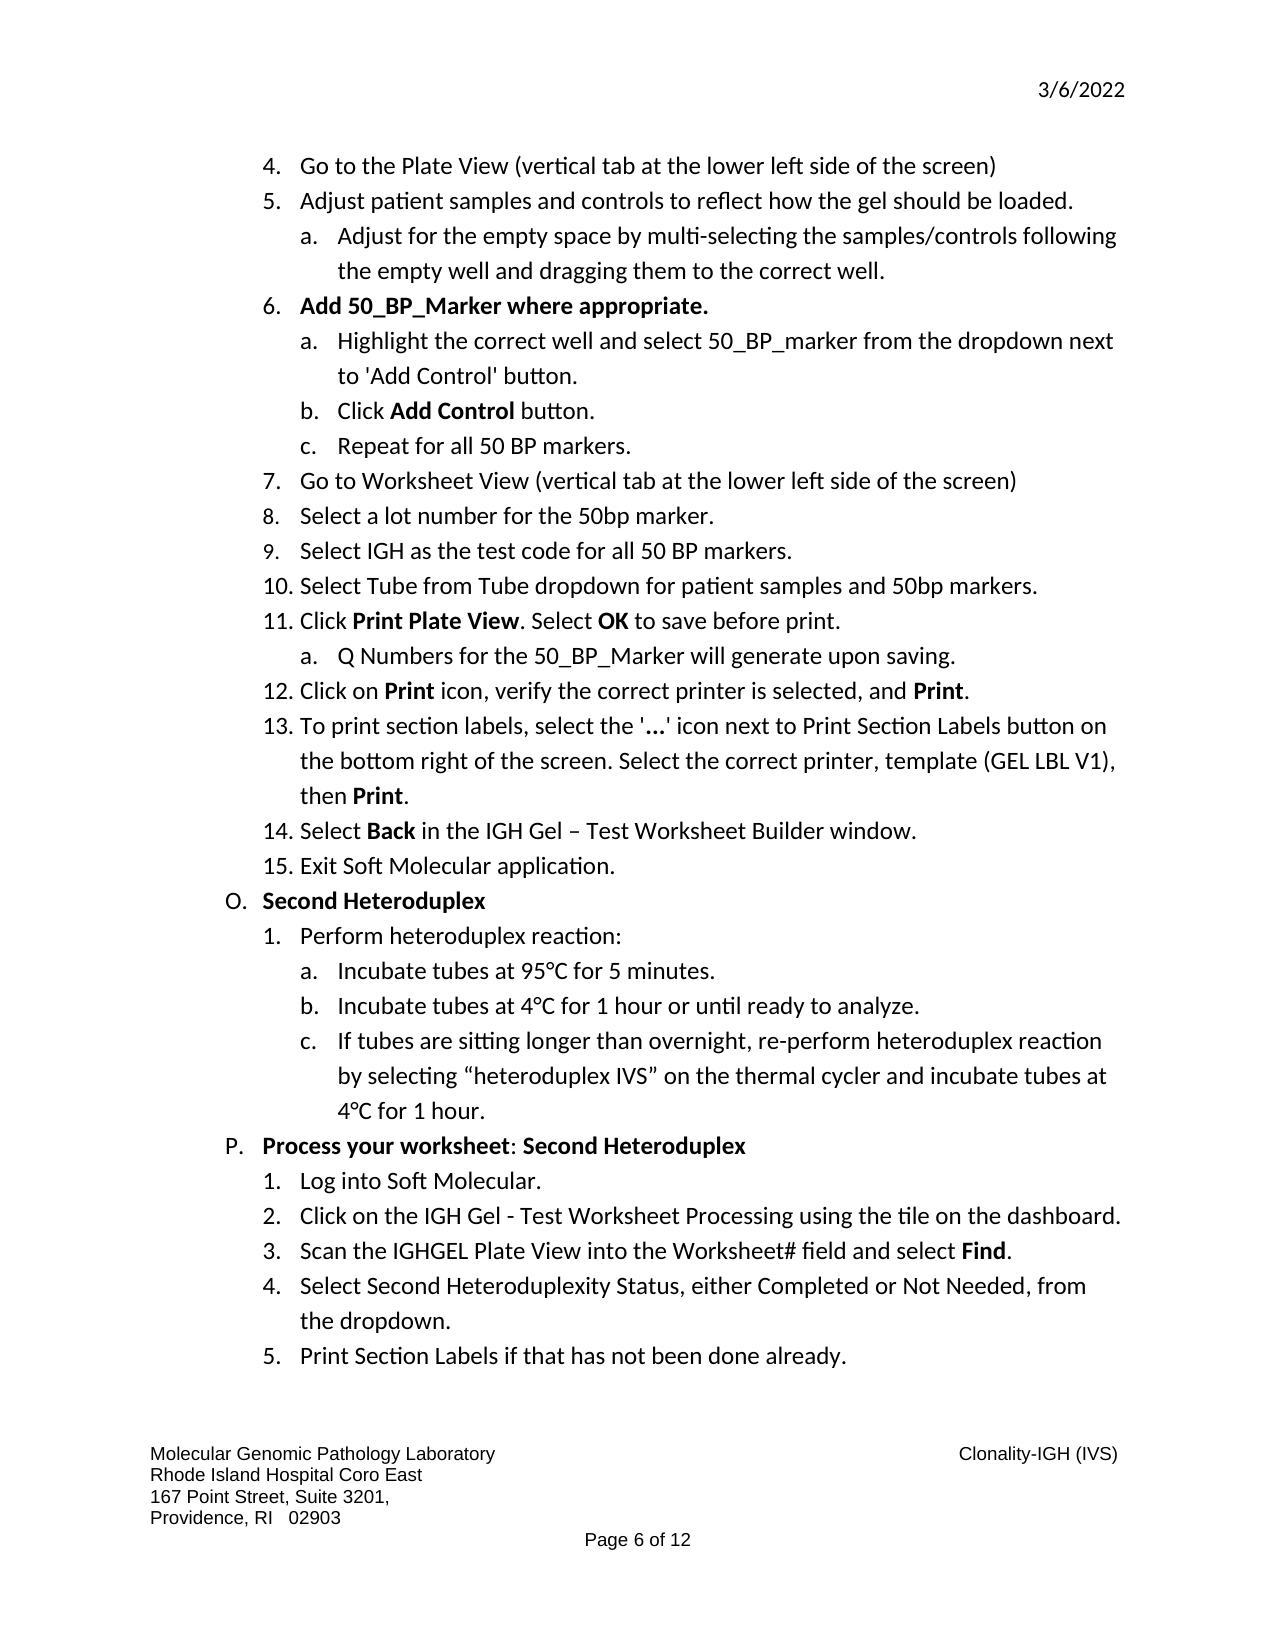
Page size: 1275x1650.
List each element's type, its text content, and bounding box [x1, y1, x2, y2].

list Print Section Labels if that has not been done already. [262, 1340, 1125, 1371]
list Click on Print icon, verify the correct printer is selected, and Print. [262, 675, 1125, 706]
list Go to Worksheet View (vertical tab at the lower left side of the screen) [262, 465, 1125, 496]
list Select Second Heteroduplexity Status, either Completed or Not Needed, from the dropdown. [262, 1270, 1125, 1336]
list Incubate tubes at 4°C for 1 hour or until ready to analyze. [300, 990, 1125, 1021]
list Incubate tubes at 95°C for 5 minutes. [300, 955, 1125, 986]
list Highlight the correct well and select 50_BP_marker from the dropdown next to 'Add Control' button. [300, 325, 1125, 391]
list Go to the Plate View (vertical tab at the lower left side of the screen) [262, 150, 1125, 181]
list Add 50_BP_Marker where appropriate. [262, 290, 1125, 321]
list Perform heteroduplex reaction: [262, 920, 1125, 951]
list Adjust patient samples and controls to reflect how the gel should be loaded. [262, 185, 1125, 216]
list Exit Soft Molecular application. [262, 850, 1125, 881]
list Select a lot number for the 50bp marker. [262, 500, 1125, 531]
list Log into Soft Molecular. [262, 1165, 1125, 1196]
list Adjust for the empty space by multi-selecting the samples/controls following the empty well and dragging them to the correct well. [300, 220, 1125, 286]
list Select Back in the IGH Gel – Test Worksheet Builder window. [262, 815, 1125, 846]
list Click on the IGH Gel - Test Worksheet Processing using the tile on the dashboard. [262, 1200, 1125, 1231]
list Select IGH as the test code for all 50 BP markers. [262, 535, 1125, 566]
list Select Tube from Tube dropdown for patient samples and 50bp markers. [262, 570, 1125, 601]
list To print section labels, select the '...' icon next to Print Section Labels button on the bottom right of the screen. Select the correct printer, template (GEL LBL V1), then Print. [262, 710, 1125, 811]
list Click Add Control button. [300, 395, 1125, 426]
list If tubes are sitting longer than overnight, re-perform heteroduplex reaction by selecting “heteroduplex IVS” on the thermal cycler and incubate tubes at 4°C for 1 hour. [300, 1025, 1125, 1126]
list Click Print Plate View. Select OK to save before print. [262, 605, 1125, 636]
list Scan the IGHGEL Plate View into the Worksheet# field and select Find. [262, 1235, 1125, 1266]
list Repeat for all 50 BP markers. [300, 430, 1125, 461]
list Process your worksheet: Second Heteroduplex [225, 1130, 1125, 1161]
list Q Numbers for the 50_BP_Marker will generate upon saving. [300, 640, 1125, 671]
list Second Heteroduplex [225, 885, 1125, 916]
